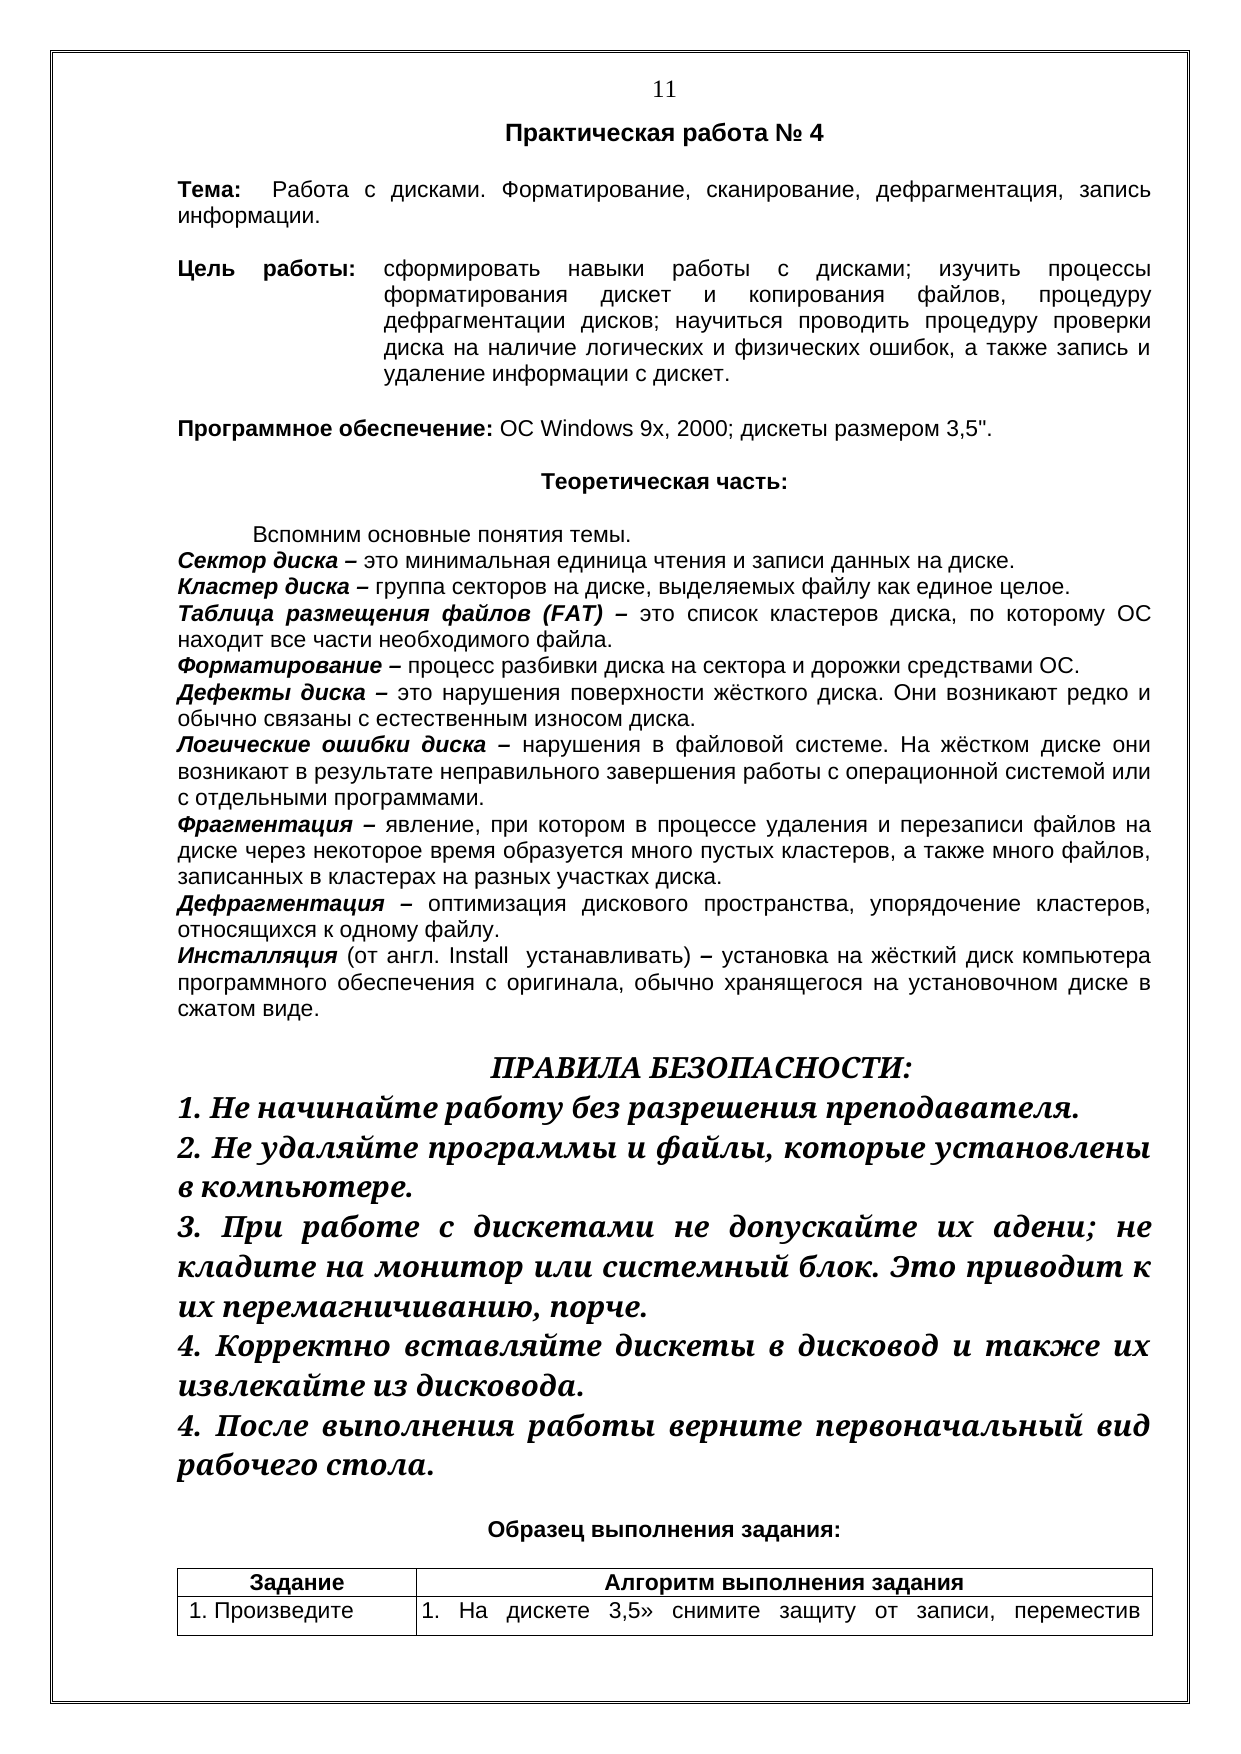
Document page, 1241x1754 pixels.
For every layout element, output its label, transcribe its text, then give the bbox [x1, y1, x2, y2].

text Образец выполнения задания: [177, 1516, 1152, 1542]
text Дефекты диска – это нарушения поверхности жёсткого диска. Они возникают редко и обычно связаны с естественным износом диска. [177, 679, 1152, 731]
text Вспомним основные понятия темы. [177, 521, 1152, 547]
text 2. Не удаляйте программы и файлы, которые установлены в компьютере. [177, 1127, 1152, 1206]
text Сектор диска – это минимальная единица чтения и записи данных на диске. [177, 547, 1152, 573]
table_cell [178, 1597, 416, 1635]
text 1. Не начинайте работу без разрешения преподавателя. [177, 1087, 1152, 1127]
text Цель работы: сформировать навыки работы с дисками; изучить процессы форматирования дискет и копирования файлов, процедуру дефрагментации дисков; научиться проводить процедуру проверки диска на наличие логических и физических ошибок, а также запись и удаление информации с дискет. [177, 255, 1152, 386]
text Программное обеспечение: ОС Windows 9х, 2000; дискеты размером 3,5". [177, 415, 1152, 442]
text Тема: Работа с дисками. Форматирование, сканирование, дефрагментация, запись информации. [177, 176, 1152, 228]
text 3. При работе с дискетами не допускайте их адени; не кладите на монитор или системный блок. Это приводит к их перемагничиванию, порче. [177, 1206, 1152, 1326]
text ПРАВИЛА БЕЗОПАСНОСТИ: [177, 1048, 1152, 1087]
text Форматирование – процесс разбивки диска на сектора и дорожки средствами ОС. [177, 652, 1152, 679]
text Практическая работа № 4 [177, 118, 1152, 147]
text Теоретическая часть: [177, 468, 1152, 494]
table_header Алгоритм выполнения задания [417, 1569, 1152, 1596]
text Дефрагментация – оптимизация дискового пространства, упорядочение кластеров, относящихся к одному файлу. [177, 889, 1152, 942]
text 4. Корректно вставляйте дискеты в дисковод и также их извлекайте из дисковода. [177, 1326, 1152, 1405]
text Фрагментация – явление, при котором в процессе удаления и перезаписи файлов на диске через некоторое время образуется много пустых кластеров, а также много файлов, записанных в кластерах на разных участках диска. [177, 811, 1152, 889]
text Кластер диска – группа секторов на диске, выделяемых файлу как единое целое. [177, 573, 1152, 600]
text 4. После выполнения работы верните первоначальный вид рабочего стола. [177, 1405, 1152, 1484]
text Таблица размещения файлов (FAT) – это список кластеров диска, по которому ОС находит все части необходимого файла. [177, 600, 1152, 652]
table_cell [417, 1597, 1152, 1635]
text Инсталляция (от англ. Install устанавливать) – установка на жёсткий диск компьютера программного обеспечения с оригинала, обычно хранящегося на установочном диске в сжатом виде. [177, 942, 1152, 1021]
text Логические ошибки диска – нарушения в файловой системе. На жёстком диске они возникают в результате неправильного завершения работы с операционной системой или с отдельными программами. [177, 731, 1152, 811]
table_header Задание [178, 1569, 416, 1596]
